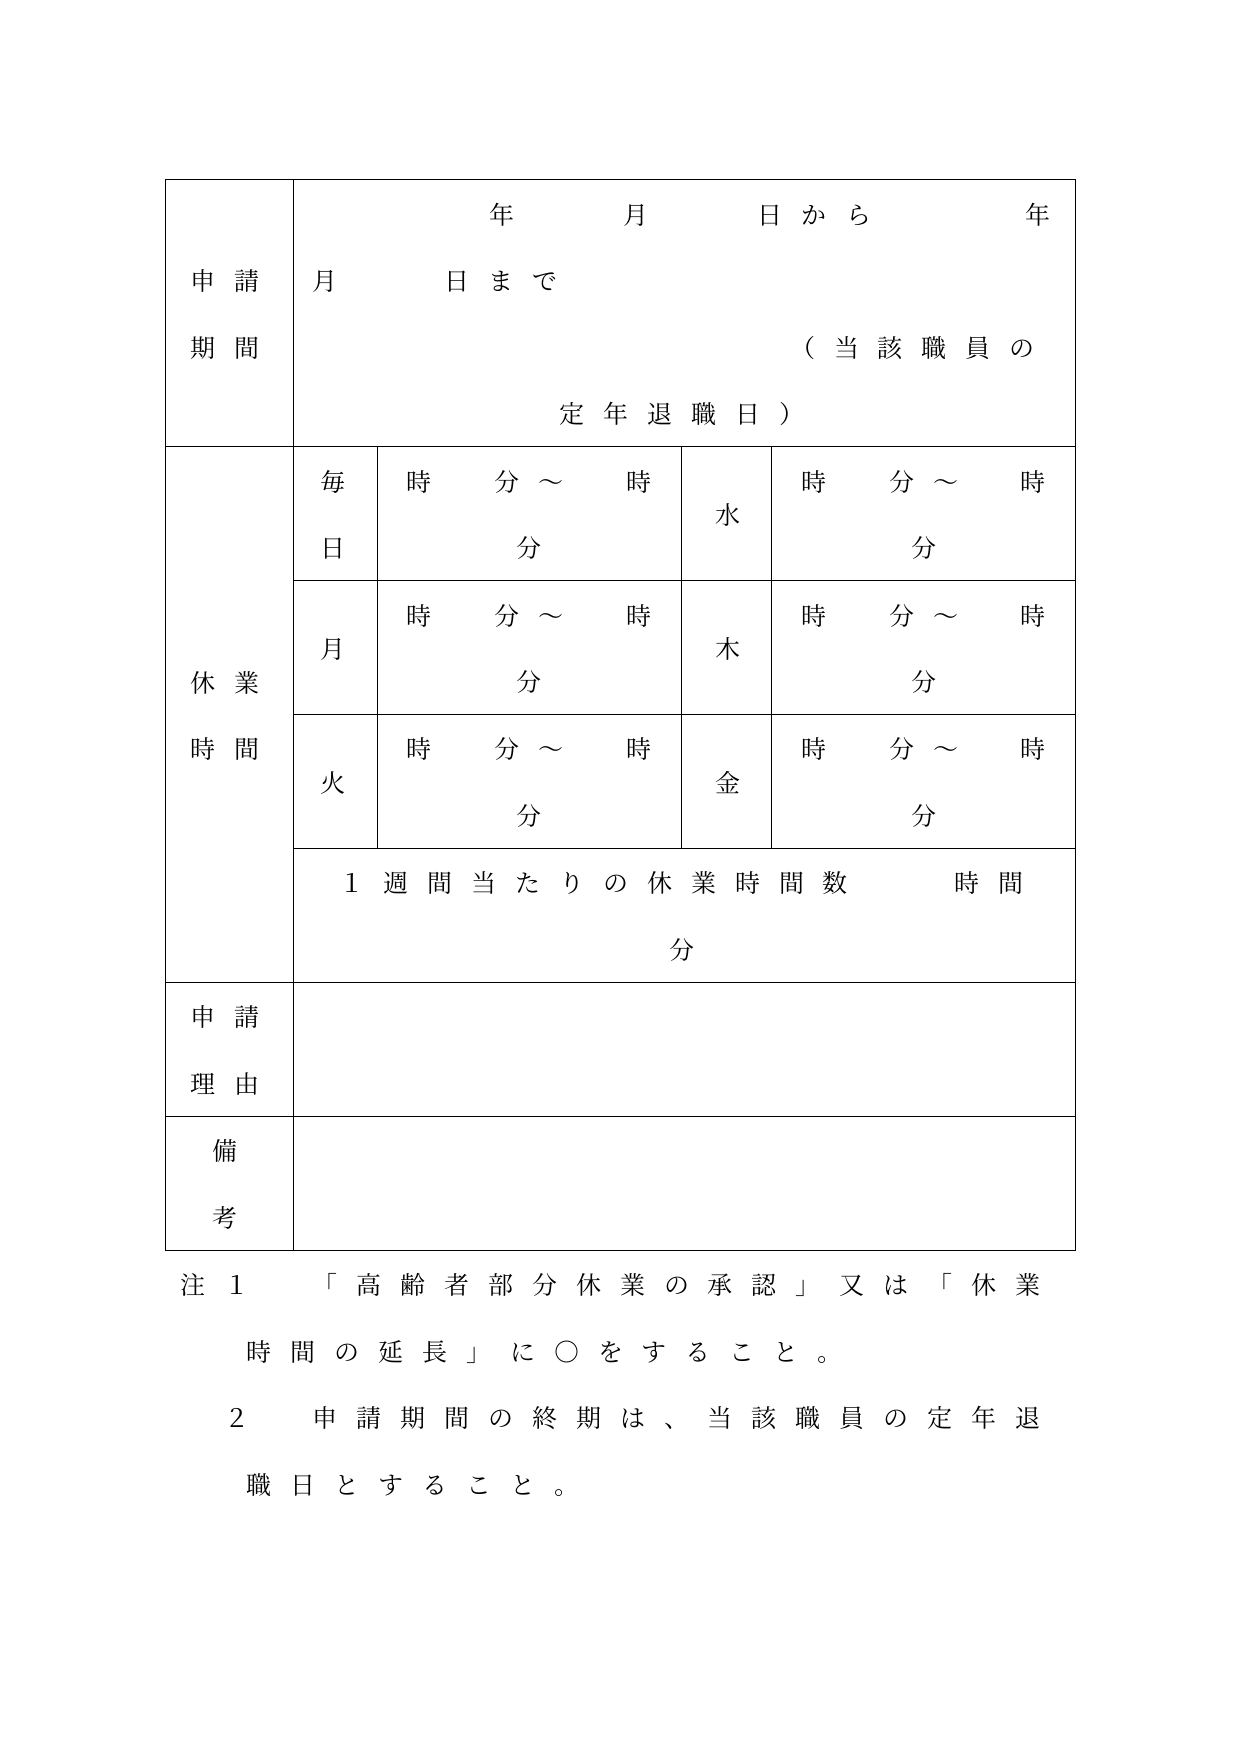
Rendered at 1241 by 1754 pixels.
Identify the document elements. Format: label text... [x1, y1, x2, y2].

table_cell 月 [294, 581, 377, 714]
table_cell 時 分～ 時 分 [378, 581, 681, 714]
table_cell １週間当たりの休業時間数 時間 分 [294, 849, 1075, 982]
text 注１ 「高齢者部分休業の承認」又は「休業時間の延長」に○をすること。 [181, 1251, 1060, 1384]
table_cell 時 分～ 時 分 [378, 715, 681, 848]
table_cell 毎日 [294, 447, 377, 580]
table_cell [294, 1117, 1075, 1250]
text ２ 申請期間の終期は、当該職員の定年退職日とすること。 [181, 1384, 1060, 1517]
table_cell 時 分～ 時 分 [772, 447, 1075, 580]
table_cell 時 分～ 時 分 [772, 581, 1075, 714]
table_cell 休業時間 [166, 447, 293, 982]
table_cell 備 考 [166, 1117, 293, 1250]
table_header 申請期間 [166, 180, 293, 446]
table_cell 時 分～ 時 分 [772, 715, 1075, 848]
table_cell 金 [682, 715, 771, 848]
table_cell [294, 983, 1075, 1116]
table_cell 申請理由 [166, 983, 293, 1116]
table_cell 火 [294, 715, 377, 848]
table_cell 時 分～ 時 分 [378, 447, 681, 580]
table_header 年 月 日から 年 月 日まで （当該職員の定年退職日） [294, 180, 1075, 446]
table_cell 水 [682, 447, 771, 580]
table_cell 木 [682, 581, 771, 714]
